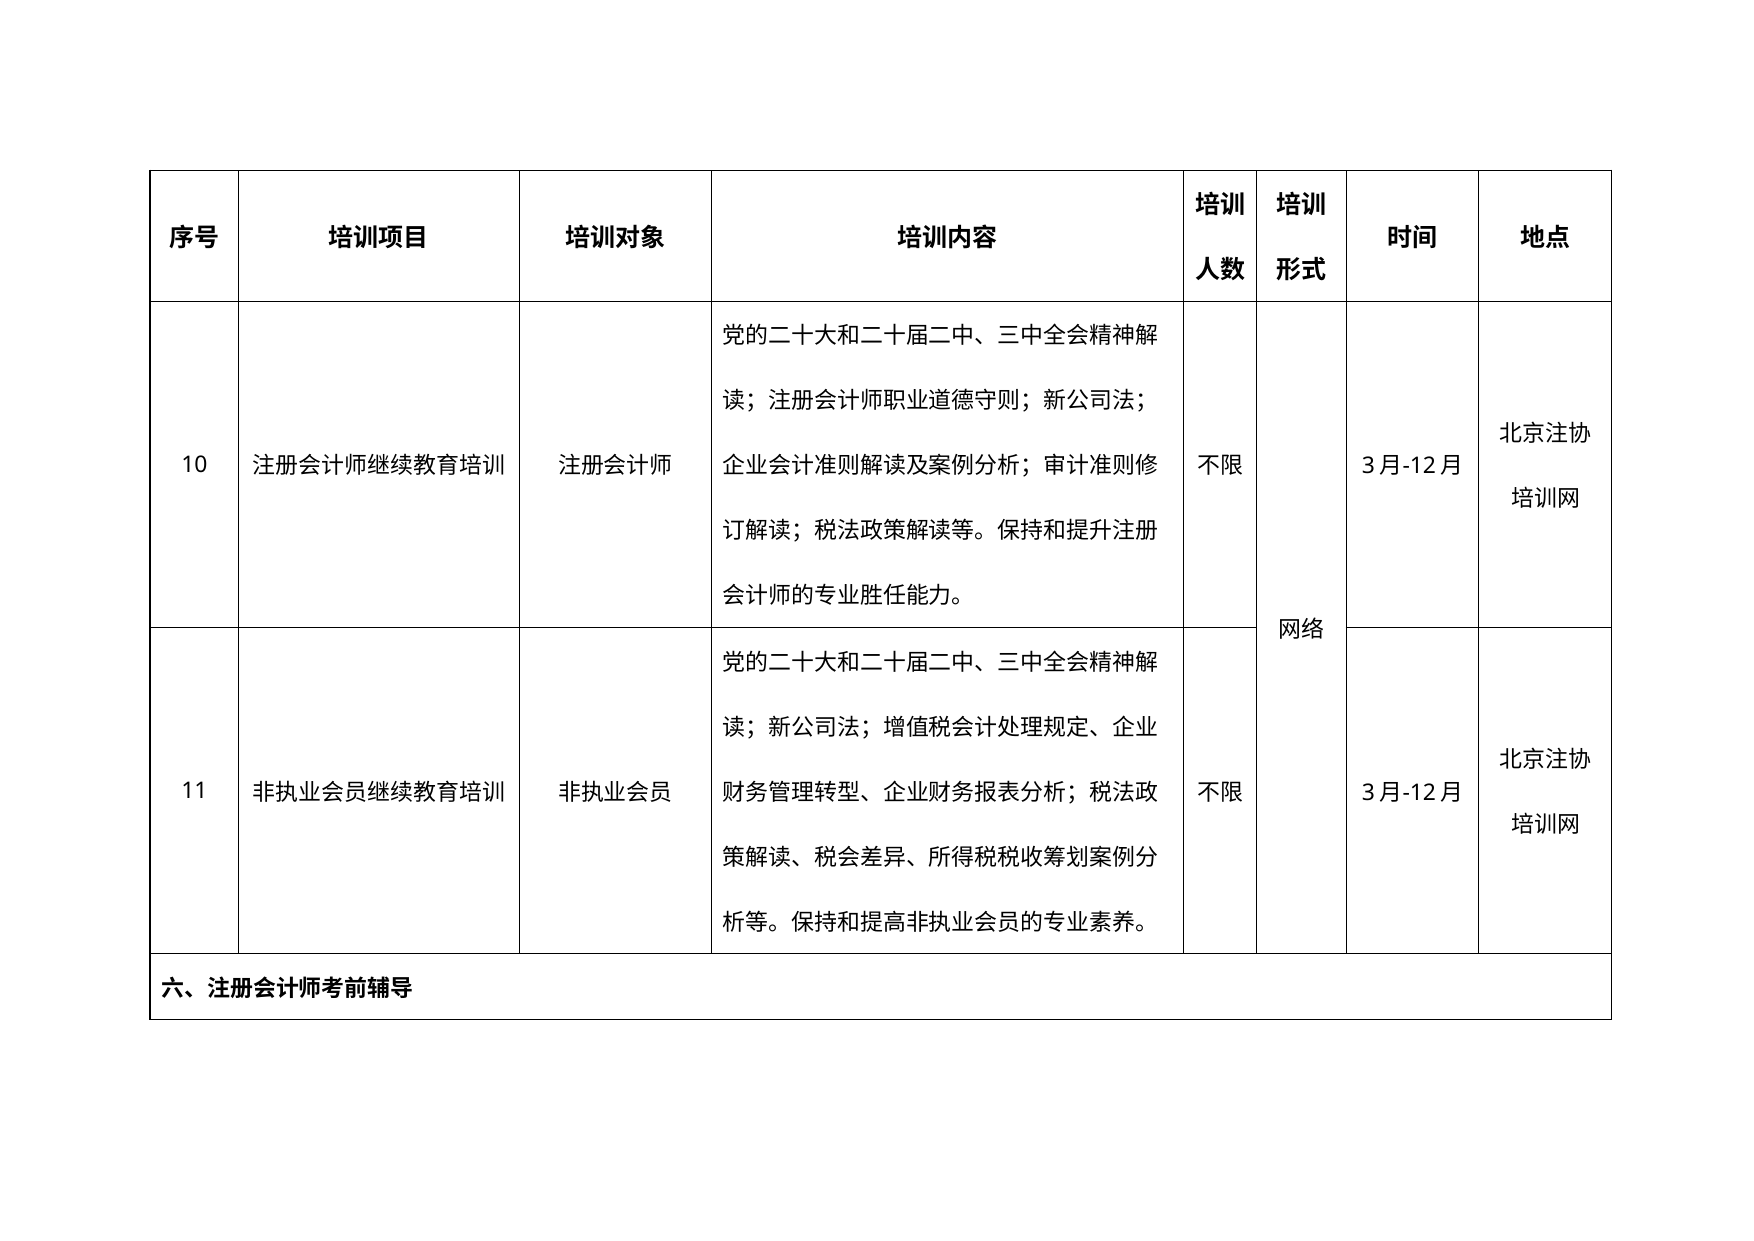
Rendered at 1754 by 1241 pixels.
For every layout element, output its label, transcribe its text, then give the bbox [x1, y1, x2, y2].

table_cell 党的二十大和二十届二中、三中全会精神解读；注册会计师职业道德守则；新公司法；企业会计准则解读及案例分析；审计准则修订解读；税法政策解读等。保持和提升注册会计师的专业胜任能力。 [712, 302, 1183, 627]
table_header 培训 人数 [1184, 171, 1256, 301]
table_header 序号 [151, 171, 238, 301]
table_cell 10 [151, 302, 238, 627]
table_cell 3月-12月 [1347, 628, 1478, 953]
table_cell 网络 [1257, 302, 1346, 953]
table_header 时间 [1347, 171, 1478, 301]
table_header 培训项目 [239, 171, 519, 301]
table_header 地点 [1479, 171, 1611, 301]
table_cell 非执业会员继续教育培训 [239, 628, 519, 953]
table_cell 不限 [1184, 628, 1256, 953]
table_cell 不限 [1184, 302, 1256, 627]
table_cell 北京注协培训网 [1479, 628, 1611, 953]
table_header 培训内容 [712, 171, 1183, 301]
table_cell 北京注协培训网 [1479, 302, 1611, 627]
table_header 培训形式 [1257, 171, 1346, 301]
table_cell 六、注册会计师考前辅导 [151, 954, 1611, 1019]
table_header 培训对象 [520, 171, 711, 301]
table_cell 党的二十大和二十届二中、三中全会精神解读；新公司法；增值税会计处理规定、企业财务管理转型、企业财务报表分析；税法政策解读、税会差异、所得税税收筹划案例分析等。保持和提高非执业会员的专业素养。 [712, 628, 1183, 953]
table_cell 3月-12月 [1347, 302, 1478, 627]
table_cell 非执业会员 [520, 628, 711, 953]
table_cell 11 [151, 628, 238, 953]
table_cell 注册会计师继续教育培训 [239, 302, 519, 627]
table_cell 注册会计师 [520, 302, 711, 627]
